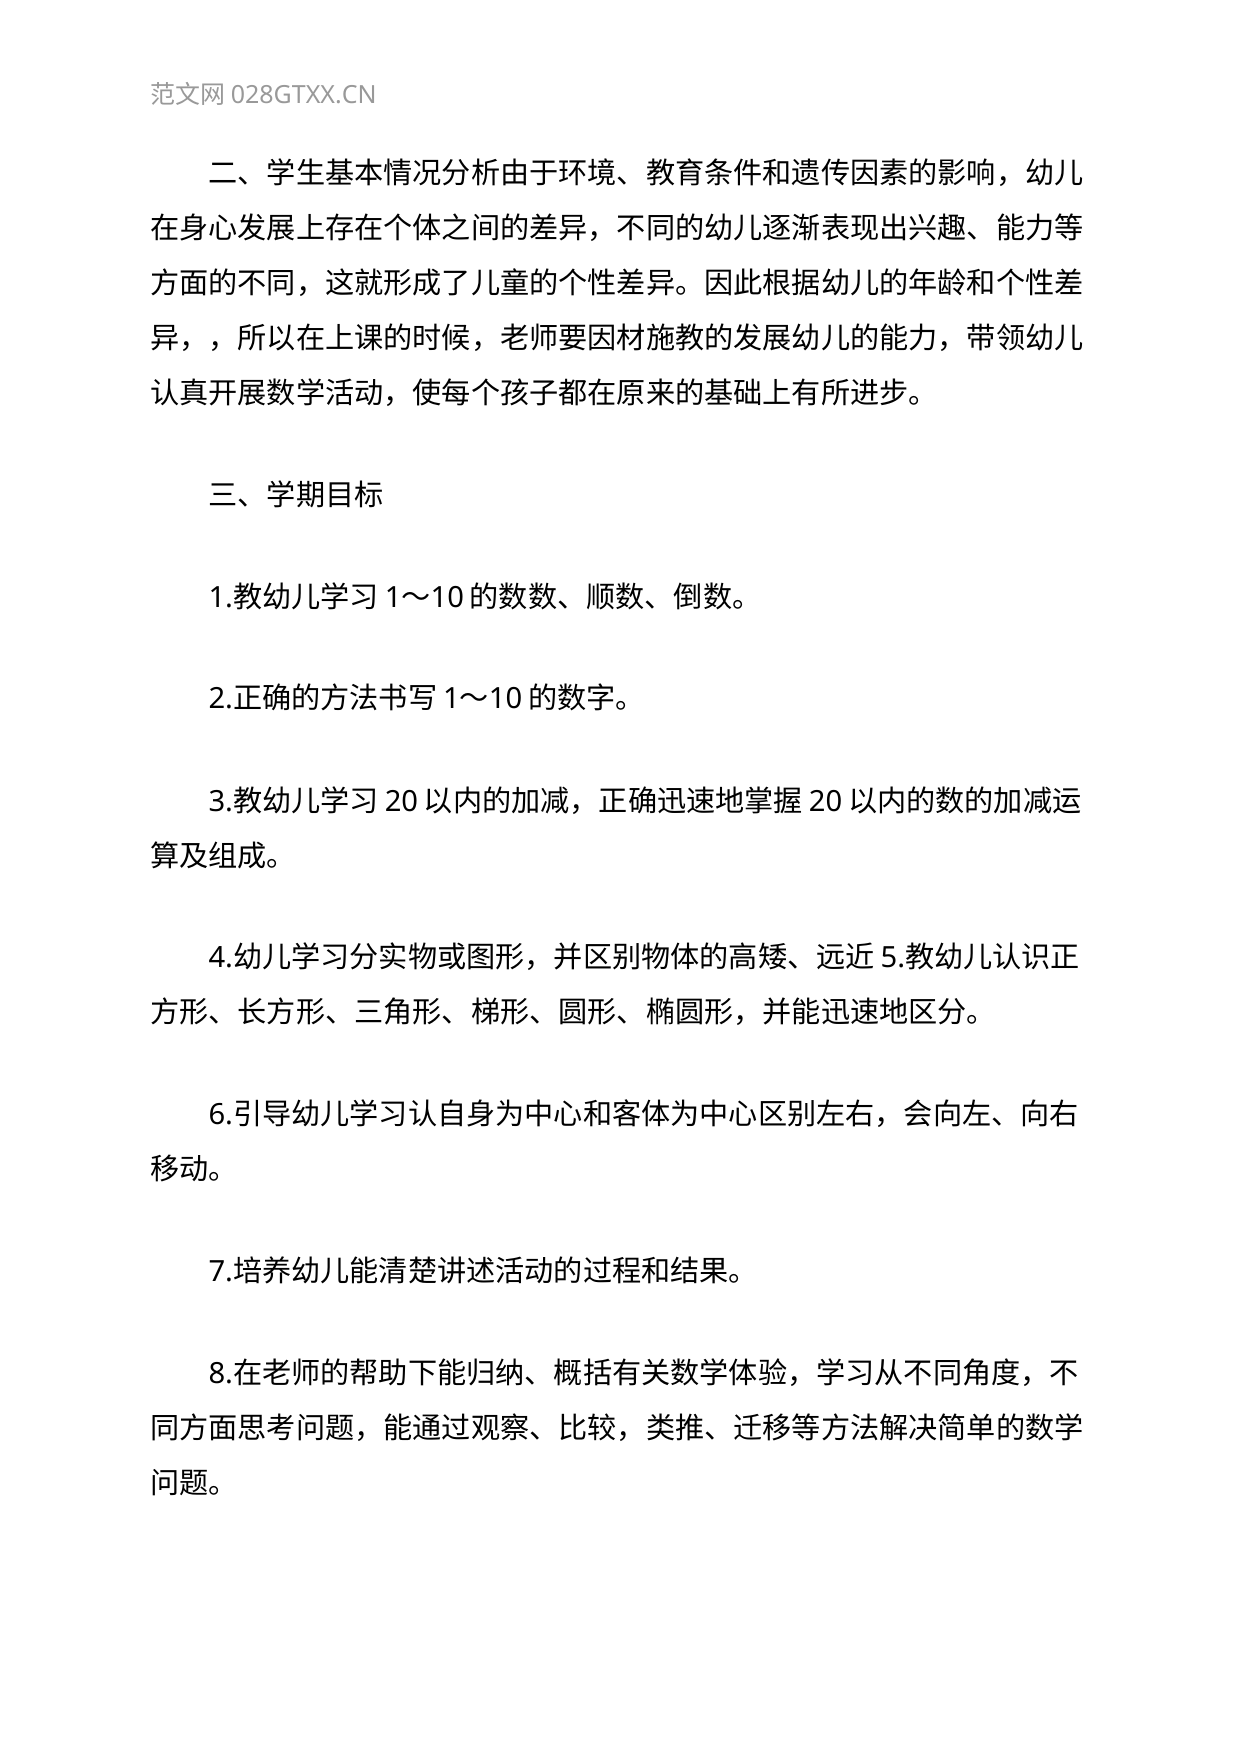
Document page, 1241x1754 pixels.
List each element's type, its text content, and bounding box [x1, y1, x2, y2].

text 6.引导幼儿学习认自身为中心和客体为中心区别左右，会向左、向右移动。 [150, 1091, 1090, 1188]
text 8.在老师的帮助下能归纳、概括有关数学体验，学习从不同角度，不同方面思考问题，能通过观察、比较，类推、迁移等方法解决简单的数学问题。 [150, 1349, 1090, 1502]
text 4.幼儿学习分实物或图形，并区别物体的高矮、远近5.教幼儿认识正方形、长方形、三角形、梯形、圆形、椭圆形，并能迅速地区分。 [150, 934, 1090, 1031]
text 3.教幼儿学习20以内的加减，正确迅速地掌握20以内的数的加减运算及组成。 [150, 777, 1090, 874]
text 1.教幼儿学习1～10的数数、顺数、倒数。 [150, 573, 1090, 616]
text 三、学期目标 [150, 471, 1090, 514]
text 2.正确的方法书写1～10的数字。 [150, 675, 1090, 717]
text 二、学生基本情况分析由于环境、教育条件和遗传因素的影响，幼儿在身心发展上存在个体之间的差异，不同的幼儿逐渐表现出兴趣、能力等方面的不同，这就形成了儿童的个性差异。因此根据幼儿的年龄和个性差异，，所以在上课的时候，老师要因材施教的发展幼儿的能力，带领幼儿认真开展数学活动，使每个孩子都在原来的基础上有所进步。 [150, 150, 1090, 412]
text 7.培养幼儿能清楚讲述活动的过程和结果。 [150, 1247, 1090, 1290]
